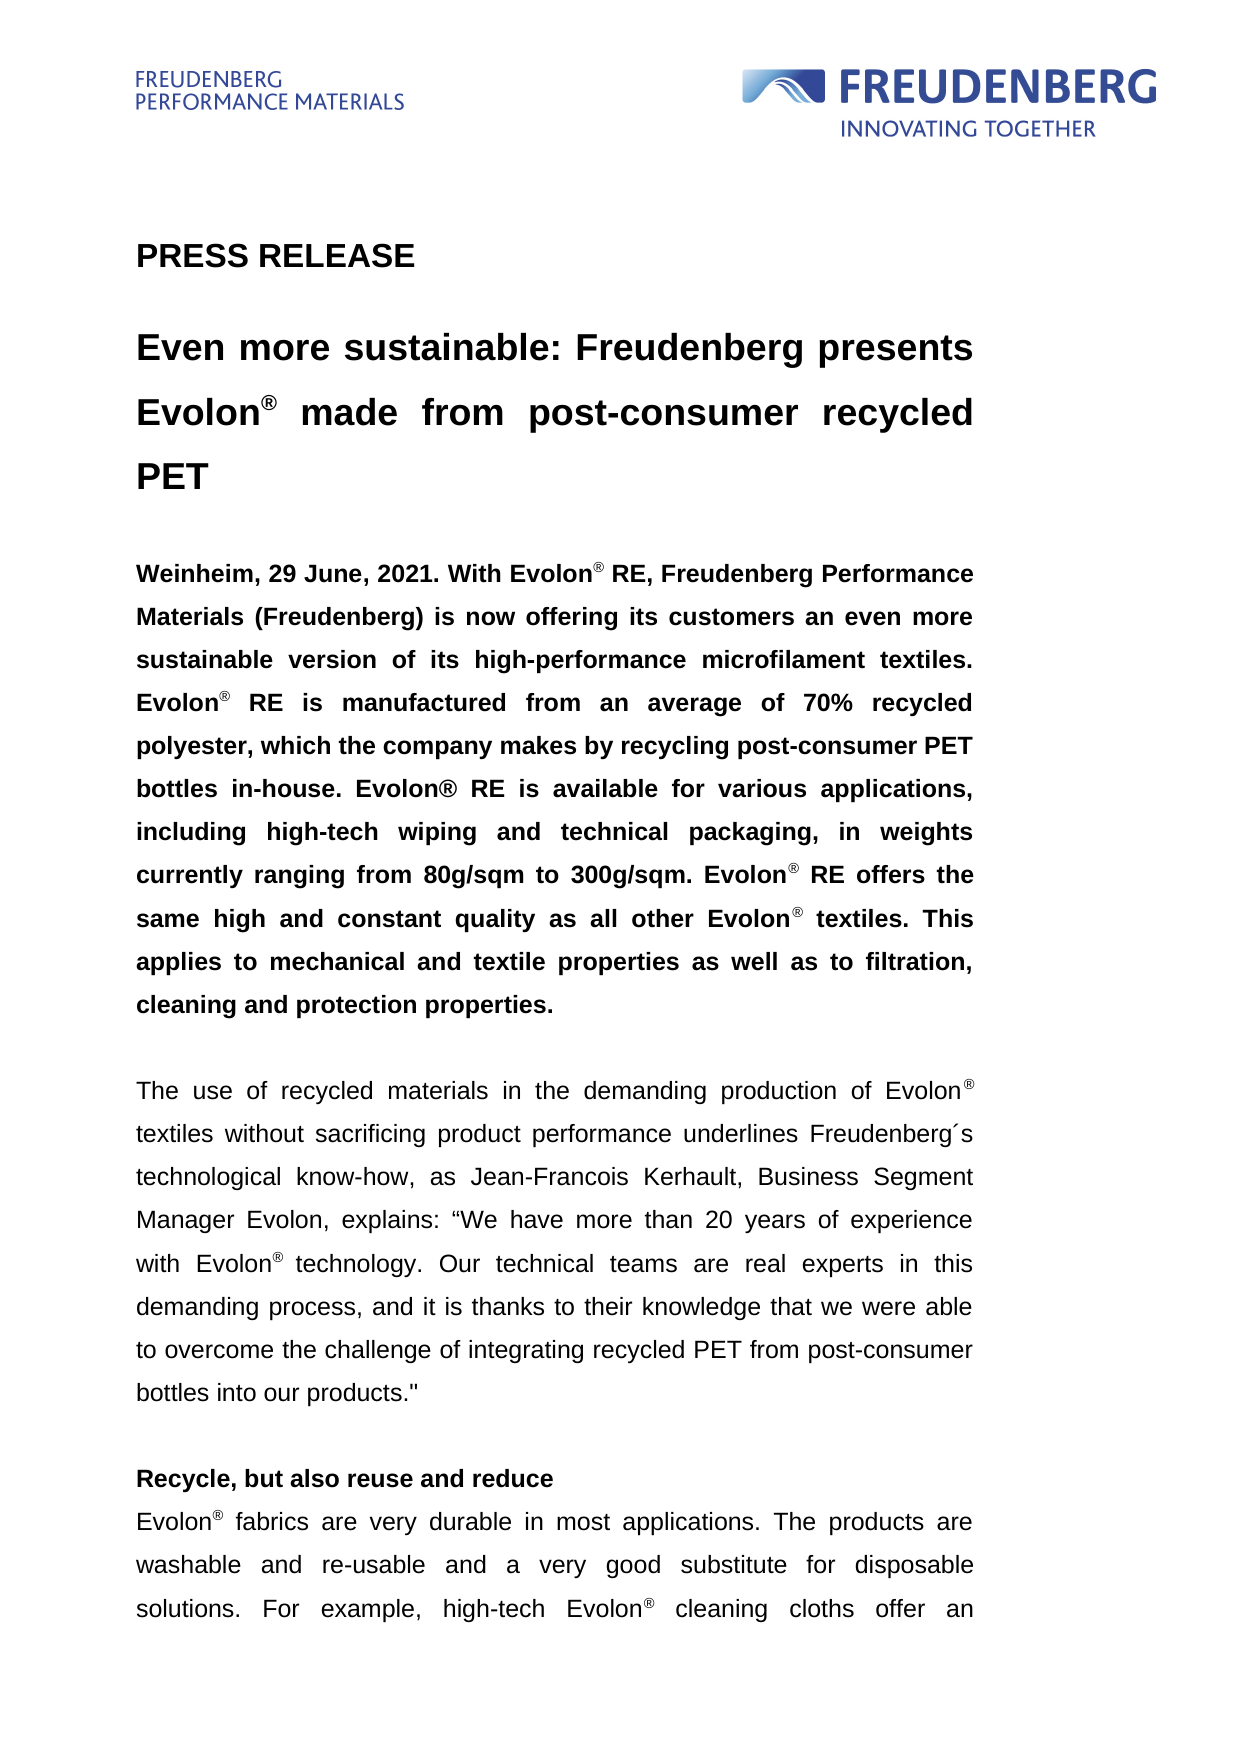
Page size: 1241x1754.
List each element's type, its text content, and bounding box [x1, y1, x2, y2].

text PRESS RELEASE [136, 236, 974, 275]
text Recycle, but also reuse and reduce [136, 1464, 974, 1493]
text Weinheim, 29 June, 2021. With Evolon® RE, Freudenberg Performance Materials (Freudenberg) is now offering its customers an even more sustainable version of its high-performance microfilament textiles. Evolon® RE is manufactured from an average of 70% recycled polyester, which the company makes by recycling post-consumer PET bottles in-house. Evolon® RE is available for various applications, including high-tech wiping and technical packaging, in weights currently ranging from 80g/sqm to 300g/sqm. Evolon® RE offers the same high and constant quality as all other Evolon® textiles. This applies to mechanical and textile properties as well as to filtration, cleaning and protection properties. [136, 558, 974, 1018]
picture [0, 0, 1239, 178]
text The use of recycled materials in the demanding production of Evolon® textiles without sacrificing product performance underlines Freudenberg´s technological know-how, as Jean-Francois Kerhault, Business Segment Manager Evolon, explains: “We have more than 20 years of experience with Evolon® technology. Our technical teams are real experts in this demanding process, and it is thanks to their knowledge that we were able to overcome the challenge of integrating recycled PET from post-consumer bottles into our products." [136, 1076, 974, 1407]
text Even more sustainable: Freudenberg presents Evolon® made from post-consumer recycled PET [136, 325, 974, 497]
